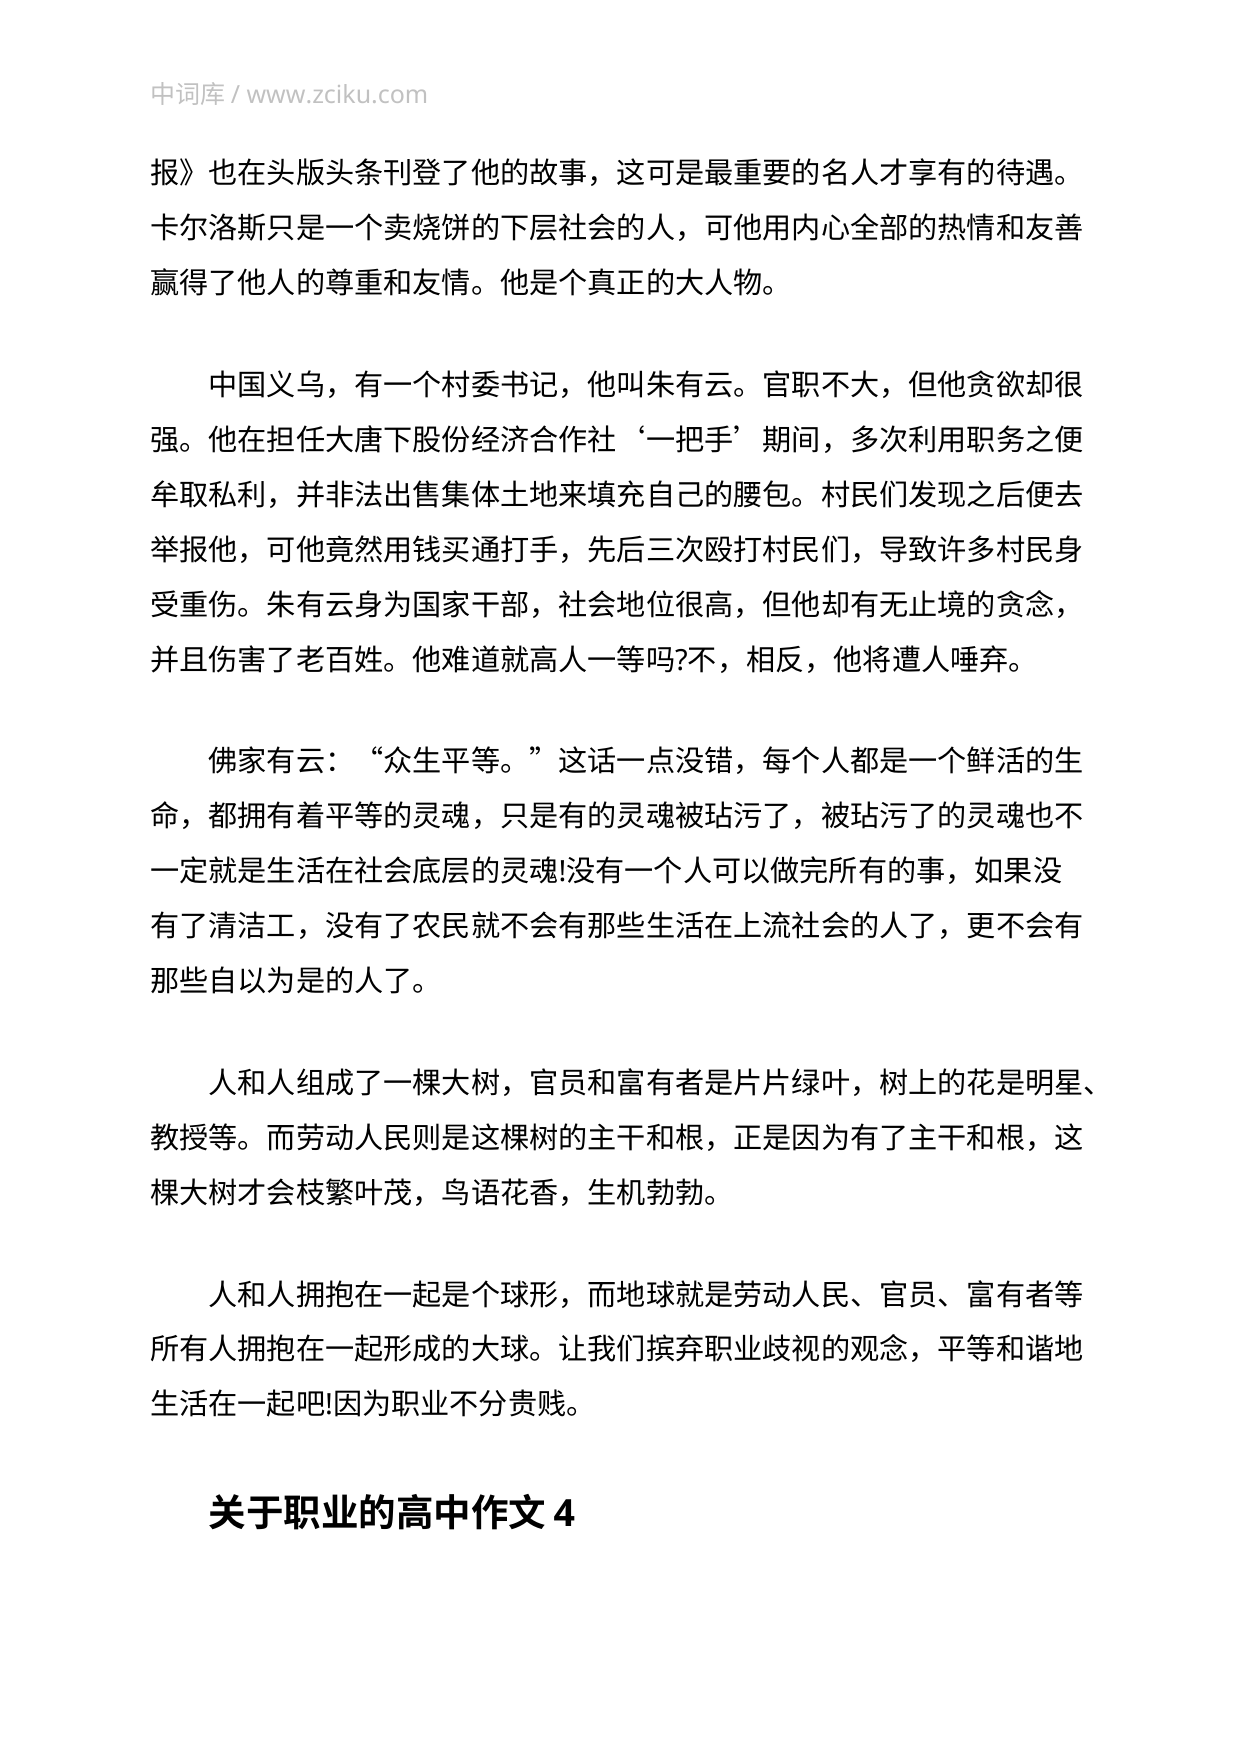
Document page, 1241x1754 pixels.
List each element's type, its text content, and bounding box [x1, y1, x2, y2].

text 中国义乌，有一个村委书记，他叫朱有云。官职不大，但他贪欲却很强。他在担任大唐下股份经济合作社‘一把手’期间，多次利用职务之便牟取私利，并非法出售集体土地来填充自己的腰包。村民们发现之后便去举报他，可他竟然用钱买通打手，先后三次殴打村民们，导致许多村民身受重伤。朱有云身为国家干部，社会地位很高，但他却有无止境的贪念，并且伤害了老百姓。他难道就高人一等吗?不，相反，他将遭人唾弃。 [150, 362, 1090, 678]
text 佛家有云：“众生平等。”这话一点没错，每个人都是一个鲜活的生命，都拥有着平等的灵魂，只是有的灵魂被玷污了，被玷污了的灵魂也不一定就是生活在社会底层的灵魂!没有一个人可以做完所有的事，如果没有了清洁工，没有了农民就不会有那些生活在上流社会的人了，更不会有那些自以为是的人了。 [150, 738, 1090, 1000]
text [150, 150, 1090, 302]
text 人和人组成了一棵大树，官员和富有者是片片绿叶，树上的花是明星、教授等。而劳动人民则是这棵树的主干和根，正是因为有了主干和根，这棵大树才会枝繁叶茂，鸟语花香，生机勃勃。 [150, 1059, 1090, 1212]
text 人和人拥抱在一起是个球形，而地球就是劳动人民、官员、富有者等所有人拥抱在一起形成的大球。让我们摈弃职业歧视的观念，平等和谐地生活在一起吧!因为职业不分贵贱。 [150, 1271, 1090, 1423]
text 关于职业的高中作文4 [150, 1483, 1090, 1537]
